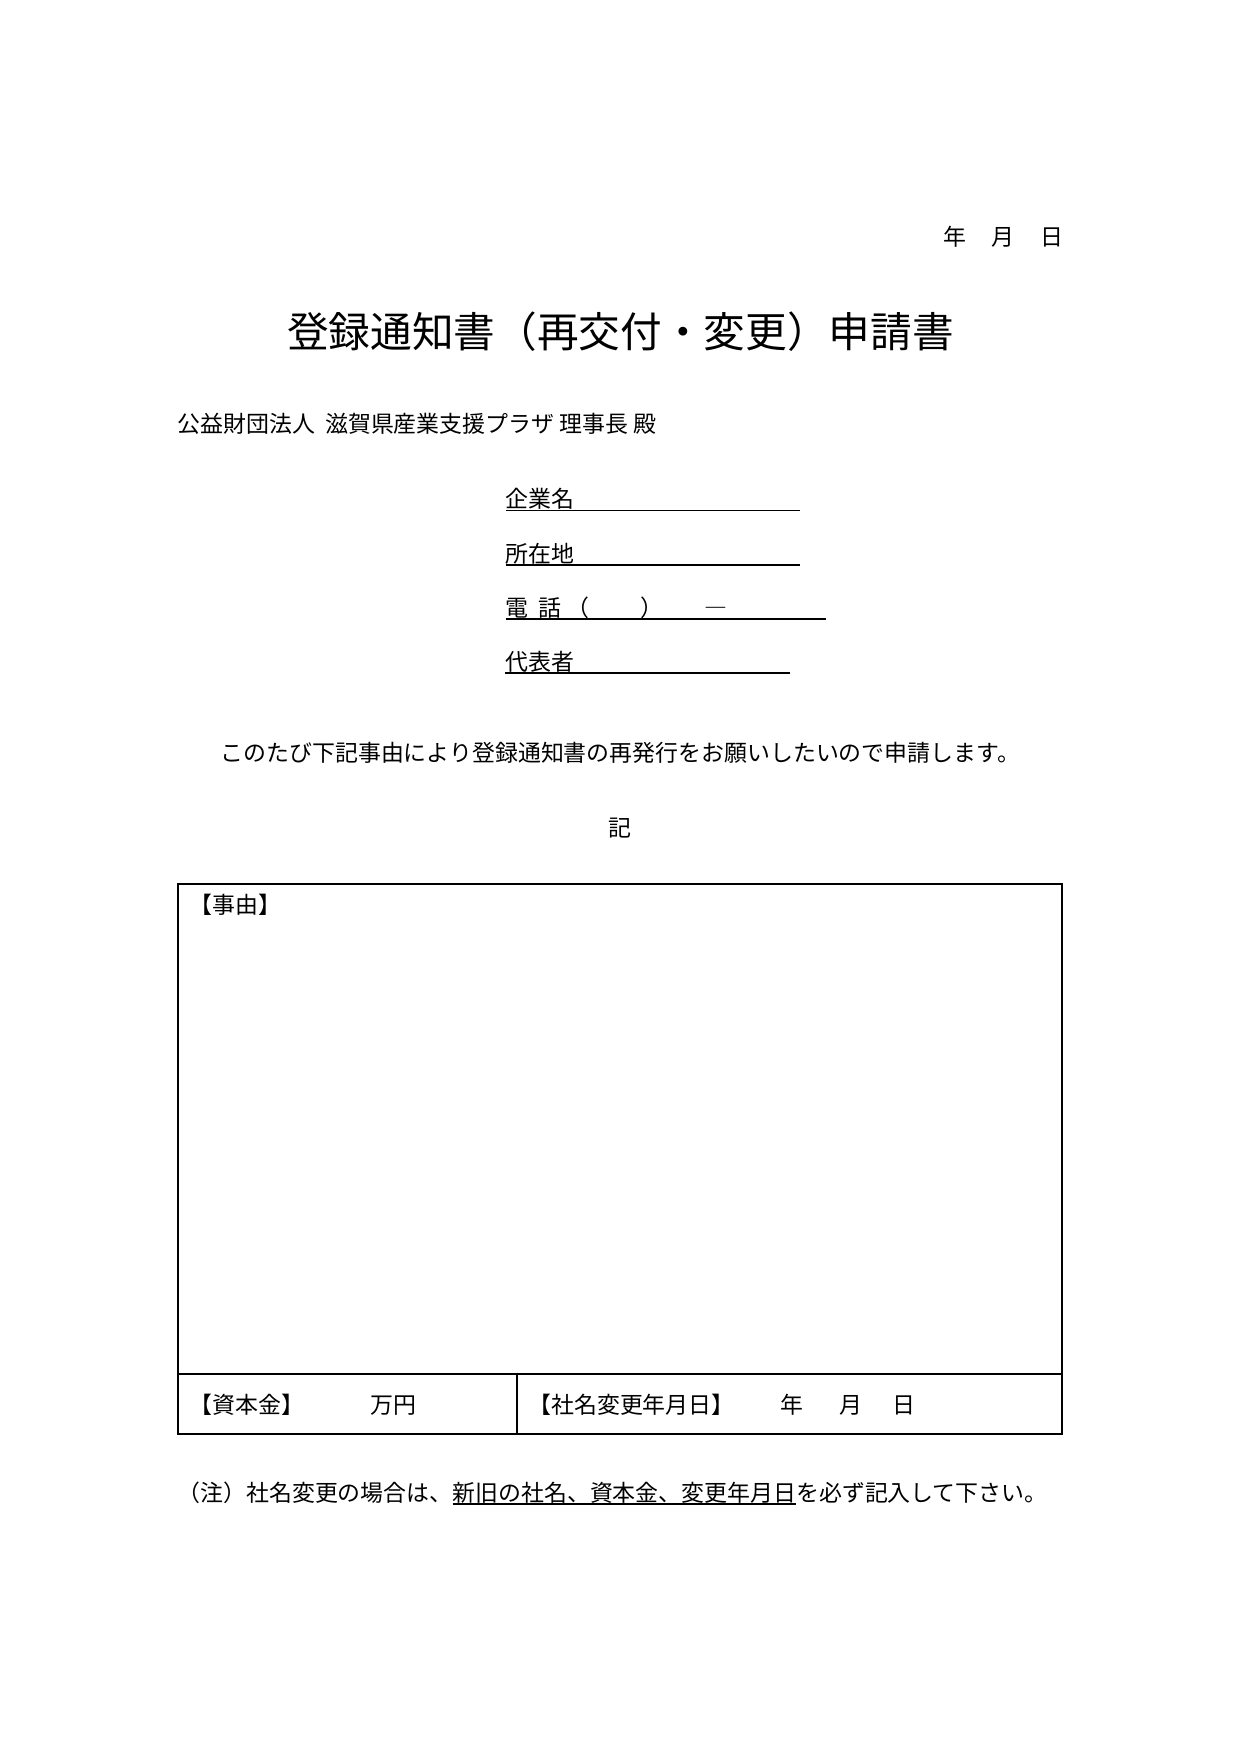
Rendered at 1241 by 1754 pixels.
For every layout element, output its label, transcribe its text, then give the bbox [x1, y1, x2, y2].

text （注）社名変更の場合は、新旧の社名、資本金、変更年月日を必ず記入して下さい。 [177, 1472, 1063, 1510]
text 登録通知書（再交付・変更）申請書 [177, 292, 1063, 367]
table_header 【事由】 [179, 885, 1061, 1373]
table_cell 【社名変更年月日】 年 月 日 [518, 1375, 1061, 1433]
table_cell 【資本金】 万円 [179, 1375, 516, 1433]
text 電 話 （ ） ― [418, 587, 1063, 625]
text 所在地 [418, 533, 1063, 571]
text 年 月 日 [177, 217, 1063, 254]
text 公益財団法人 滋賀県産業支援プラザ 理事長 殿 [177, 404, 1063, 442]
text 代表者 [418, 641, 1063, 679]
text このたび下記事由により登録通知書の再発行をお願いしたいので申請します。 [177, 733, 1063, 771]
subtitle 記 [177, 808, 1063, 846]
text 企業名 [418, 479, 1063, 517]
